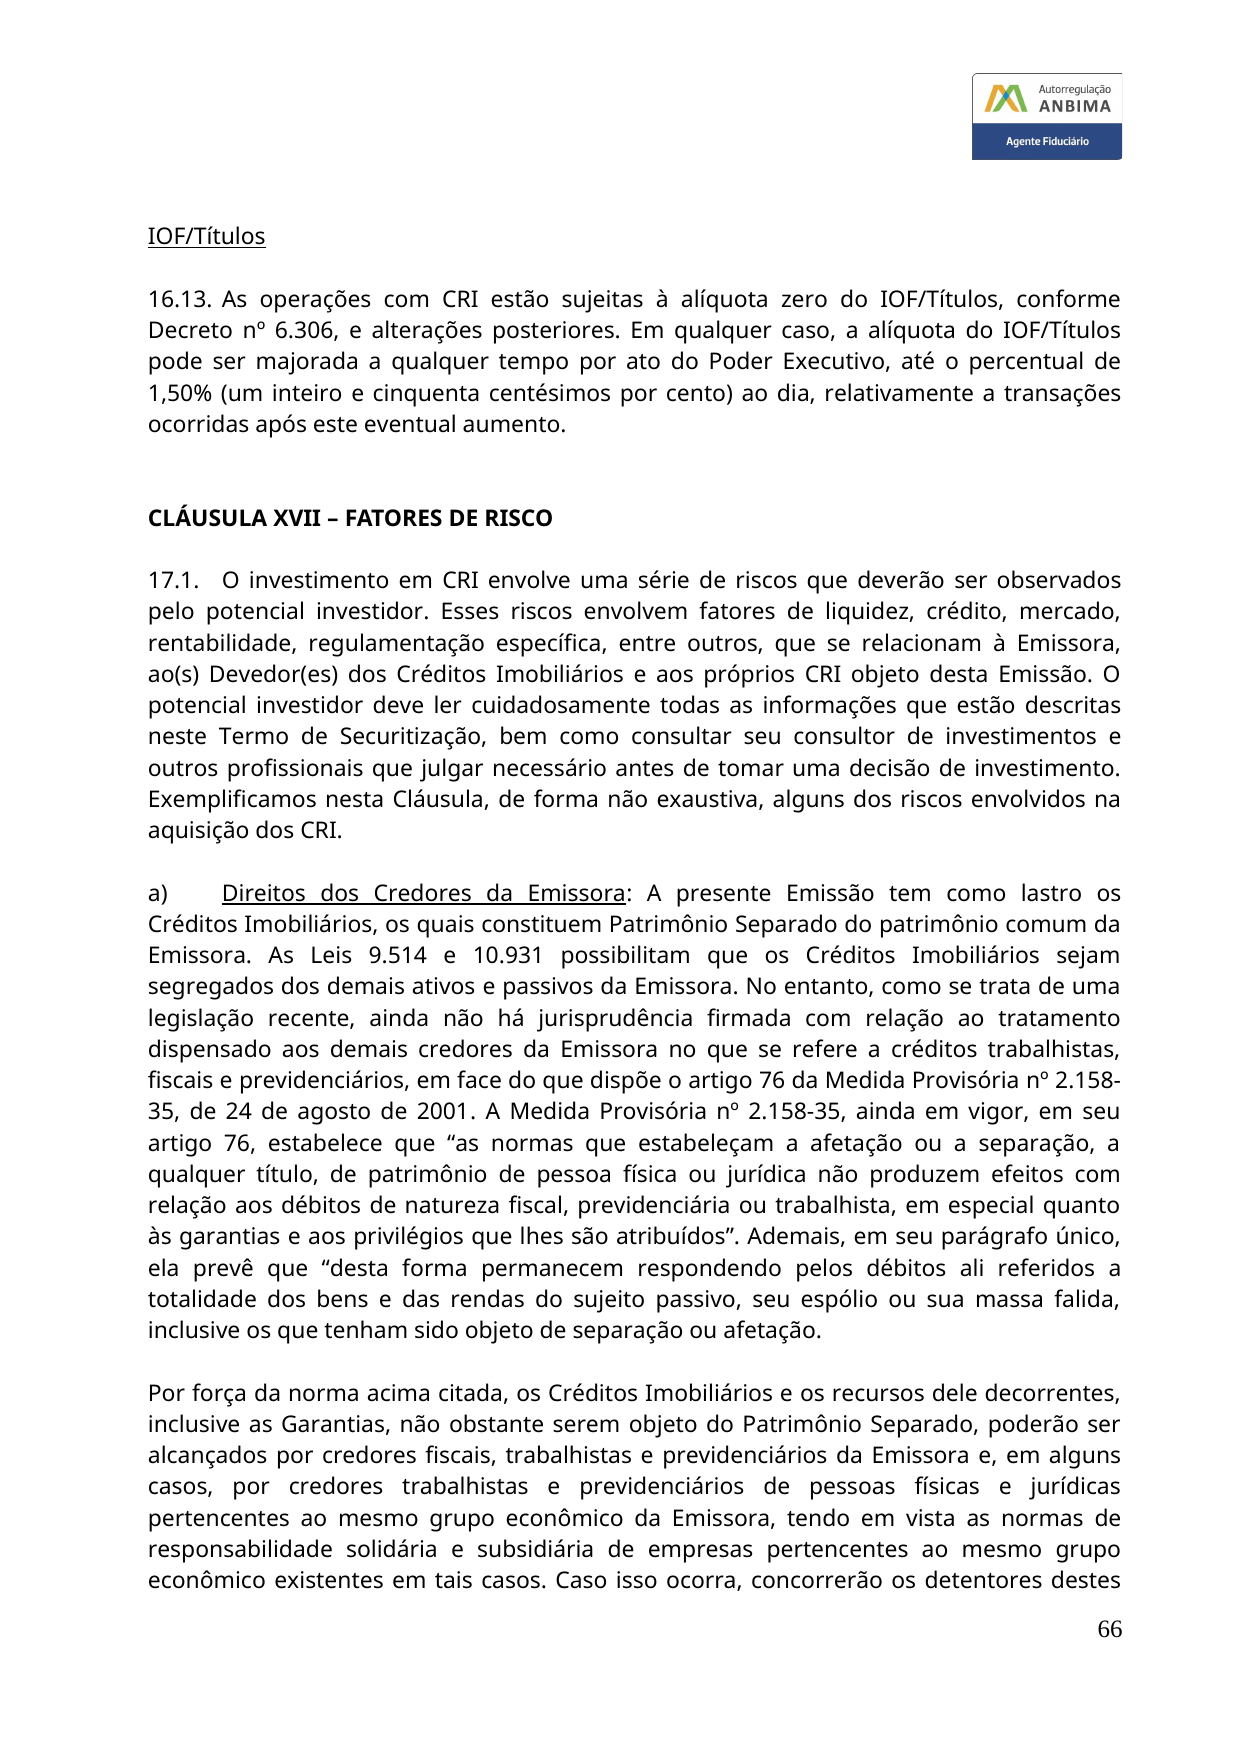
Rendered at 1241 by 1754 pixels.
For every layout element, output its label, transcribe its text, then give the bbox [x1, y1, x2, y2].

subtitle CLÁUSULA XVII – FATORES DE RISCO [148, 501, 1122, 532]
list Direitos dos Credores da Emissora: A presente Emissão tem como lastro os Créditos Imobiliários, os quais constituem Patrimônio Separado do patrimônio comum da Emissora. As Leis 9.514 e 10.931 possibilitam que os Créditos Imobiliários sejam segregados dos demais ativos e passivos da Emissora. No entanto, como se trata de uma legislação recente, ainda não há jurisprudência firmada com relação ao tratamento dispensado aos demais credores da Emissora no que se refere a créditos trabalhistas, fiscais e previdenciários, em face do que dispõe o artigo 76 da Medida Provisória nº 2.158-35, de 24 de agosto de 2001. A Medida Provisória nº 2.158-35, ainda em vigor, em seu artigo 76, estabelece que “as normas que estabeleçam a afetação ou a separação, a qualquer título, de patrimônio de pessoa física ou jurídica não produzem efeitos com relação aos débitos de natureza fiscal, previdenciária ou trabalhista, em especial quanto às garantias e aos privilégios que lhes são atribuídos”. Ademais, em seu parágrafo único, ela prevê que “desta forma permanecem respondendo pelos débitos ali referidos a totalidade dos bens e das rendas do sujeito passivo, seu espólio ou sua massa falida, inclusive os que tenham sido objeto de separação ou afetação. [148, 876, 1122, 1345]
text IOF/Títulos [148, 220, 1122, 251]
picture [972, 73, 1123, 160]
list 17.1. O investimento em CRI envolve uma série de riscos que deverão ser observados pelo potencial investidor. Esses riscos envolvem fatores de liquidez, crédito, mercado, rentabilidade, regulamentação específica, entre outros, que se relacionam à Emissora, ao(s) Devedor(es) dos Créditos Imobiliários e aos próprios CRI objeto desta Emissão. O potencial investidor deve ler cuidadosamente todas as informações que estão descritas neste Termo de Securitização, bem como consultar seu consultor de investimentos e outros profissionais que julgar necessário antes de tomar uma decisão de investimento. Exemplificamos nesta Cláusula, de forma não exaustiva, alguns dos riscos envolvidos na aquisição dos CRI. [148, 563, 1122, 845]
list As operações com CRI estão sujeitas à alíquota zero do IOF/Títulos, conforme Decreto nº 6.306, e alterações posteriores. Em qualquer caso, a alíquota do IOF/Títulos pode ser majorada a qualquer tempo por ato do Poder Executivo, até o percentual de 1,50% (um inteiro e cinquenta centésimos por cento) ao dia, relativamente a transações ocorridas após este eventual aumento. [148, 282, 1122, 438]
